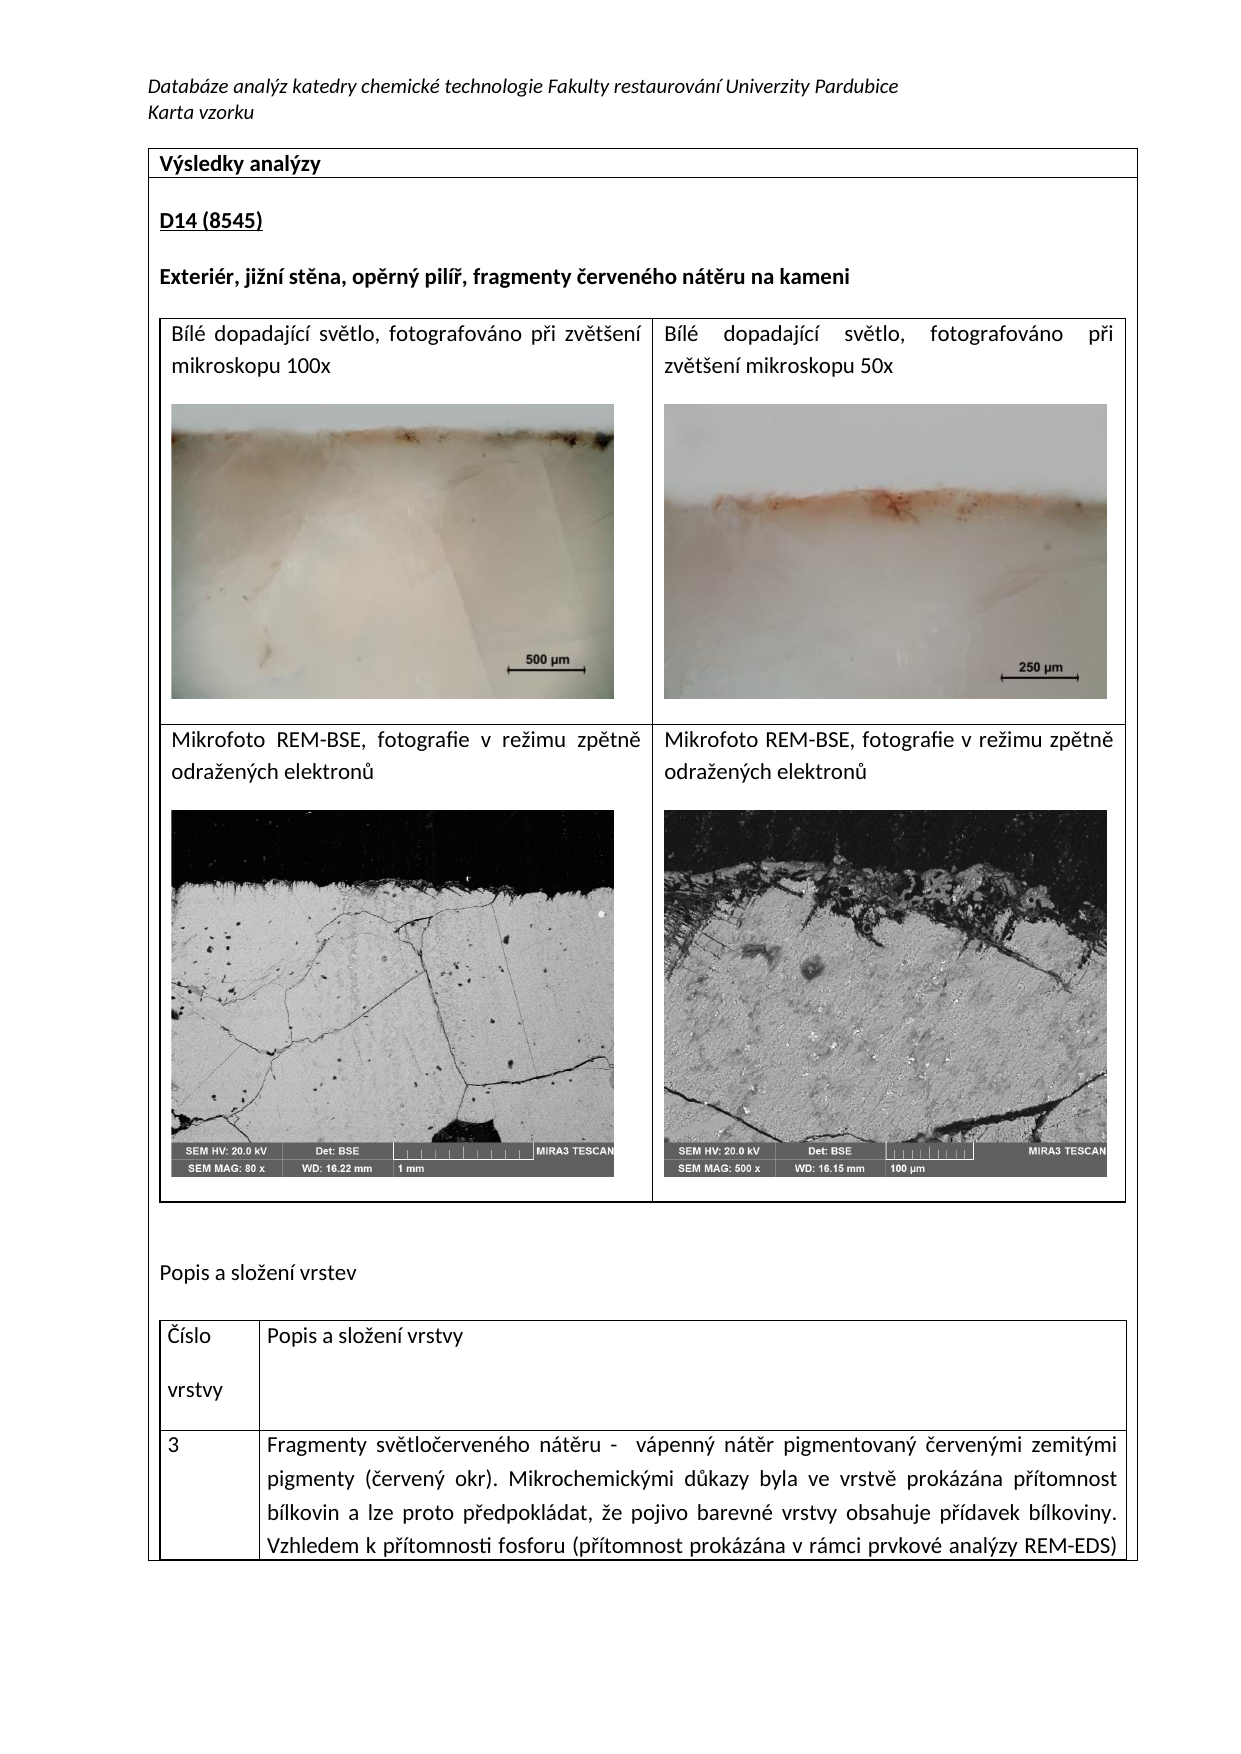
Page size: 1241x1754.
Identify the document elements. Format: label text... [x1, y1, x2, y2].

picture [664, 810, 1107, 1177]
table_header Výsledky analýzy [149, 149, 1137, 177]
picture [171, 404, 614, 699]
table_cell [149, 178, 1137, 1560]
picture [664, 404, 1107, 699]
picture [171, 810, 614, 1177]
